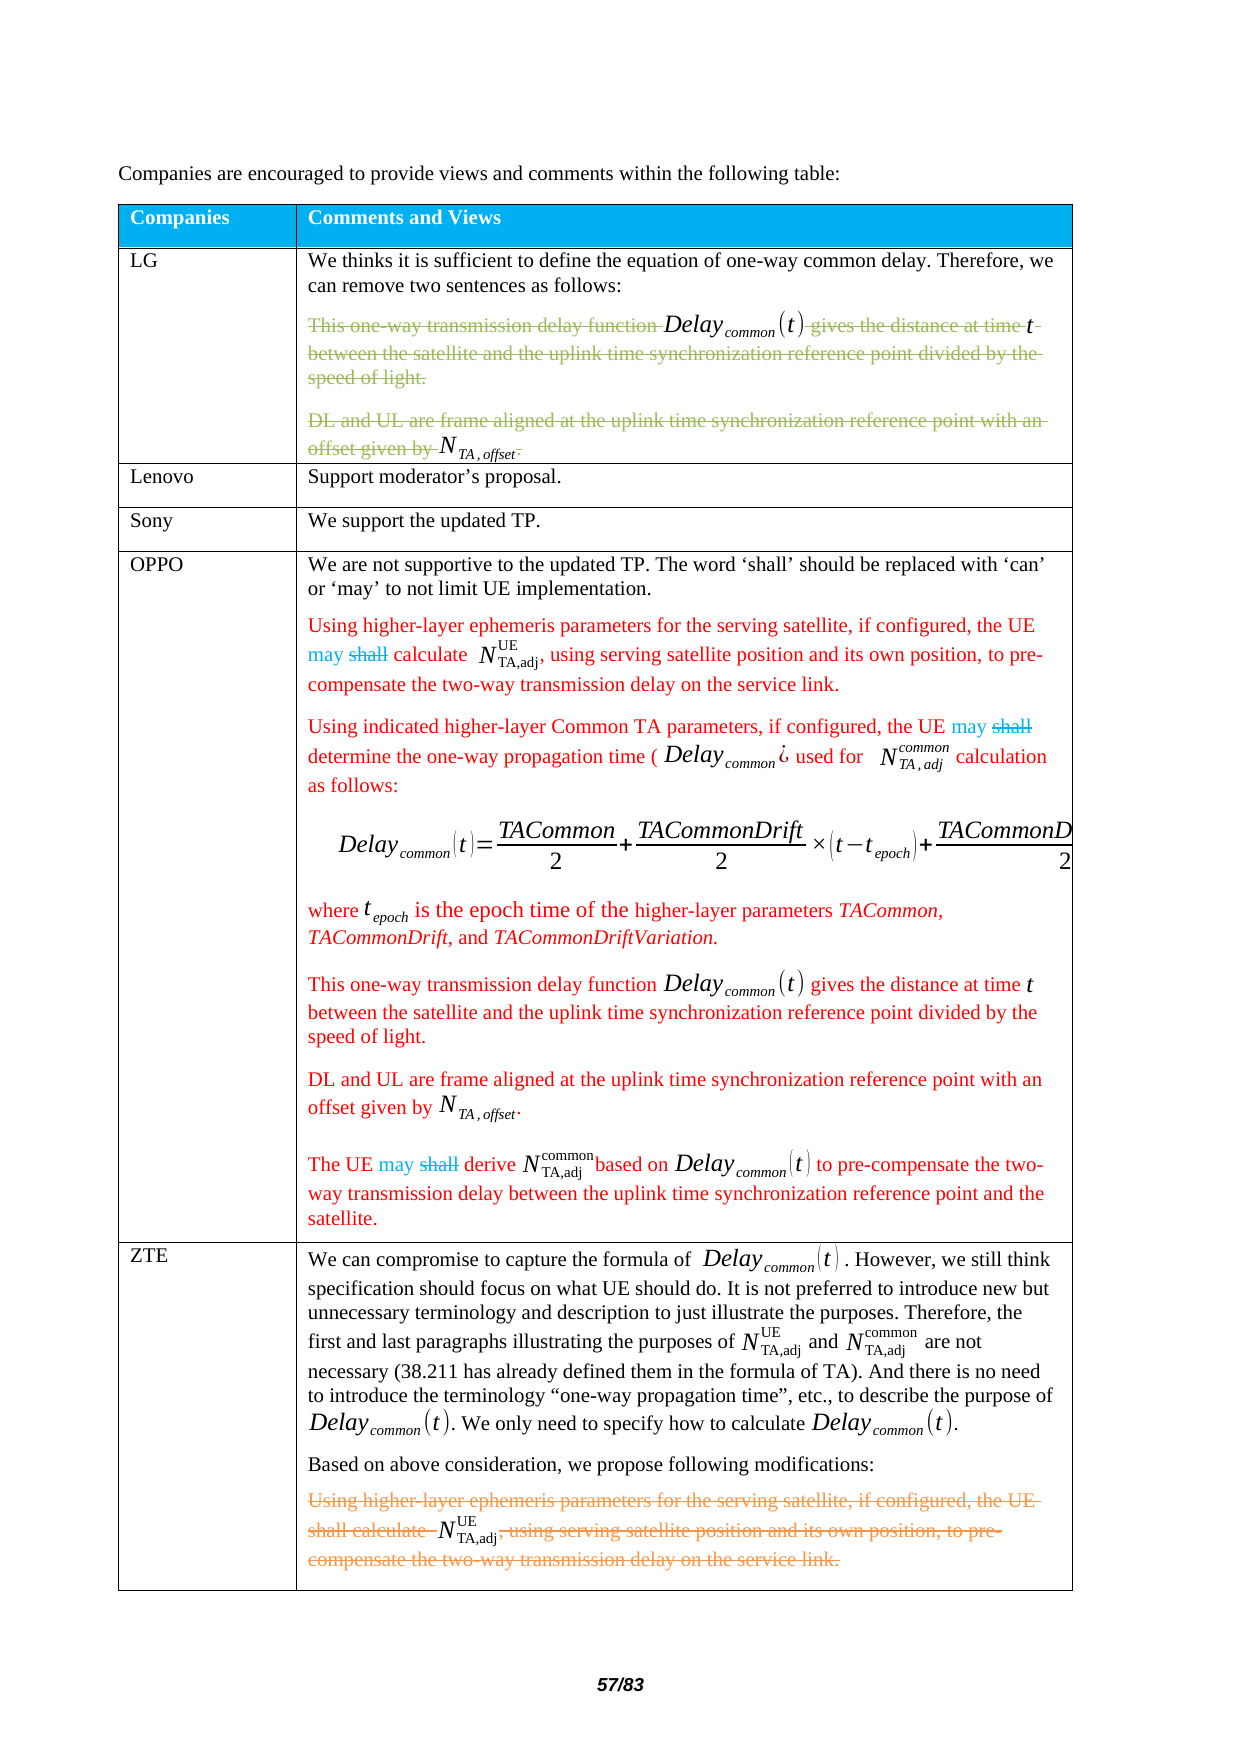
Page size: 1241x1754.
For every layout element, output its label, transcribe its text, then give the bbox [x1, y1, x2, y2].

table_cell We are not supportive to the updated TP. The word ‘shall’ should be replaced with ‘can’ or ‘may’ to not limit UE implementation. Using higher-layer ephemeris parameters for the serving satellite, if configured, the UE may shall calculate , using serving satellite position and its own position, to pre-compensate the two-way transmission delay on the service link. Using indicated higher-layer Common TA parameters, if configured, the UE may shall determine the one-way propagation time ( used for calculation as follows: where is the epoch time of the higher-layer parameters TACommon, TACommonDrift, and TACommonDriftVariation. This one-way transmission delay function gives the distance at time between the satellite and the uplink time synchronization reference point divided by the speed of light. DL and UL are frame aligned at the uplink time synchronization reference point with an offset given by . The UE may shall derive based on to pre-compensate the two-way transmission delay between the uplink time synchronization reference point and the satellite. [297, 552, 1072, 1242]
table_cell ZTE [119, 1243, 296, 1590]
table_header Companies [119, 205, 296, 247]
table_cell OPPO [119, 552, 296, 1242]
picture [378, 1161, 385, 1169]
table_cell We thinks it is sufficient to define the equation of one-way common delay. Therefore, we can remove two sentences as follows: This one-way transmission delay function gives the distance at time between the satellite and the uplink time synchronization reference point divided by the speed of light. DL and UL are frame aligned at the uplink time synchronization reference point with an offset given by . [297, 249, 1072, 463]
picture [428, 1157, 434, 1164]
table_header Comments and Views [297, 205, 1072, 247]
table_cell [297, 1243, 1072, 1590]
table_cell Support moderator’s proposal. [297, 464, 1072, 507]
table_cell Lenovo [119, 464, 296, 507]
table_cell We support the updated TP. [297, 508, 1072, 551]
list Companies are encouraged to provide views and comments within the following table: [118, 161, 1122, 185]
table_cell Sony [119, 508, 296, 551]
table_cell LG [119, 249, 296, 463]
